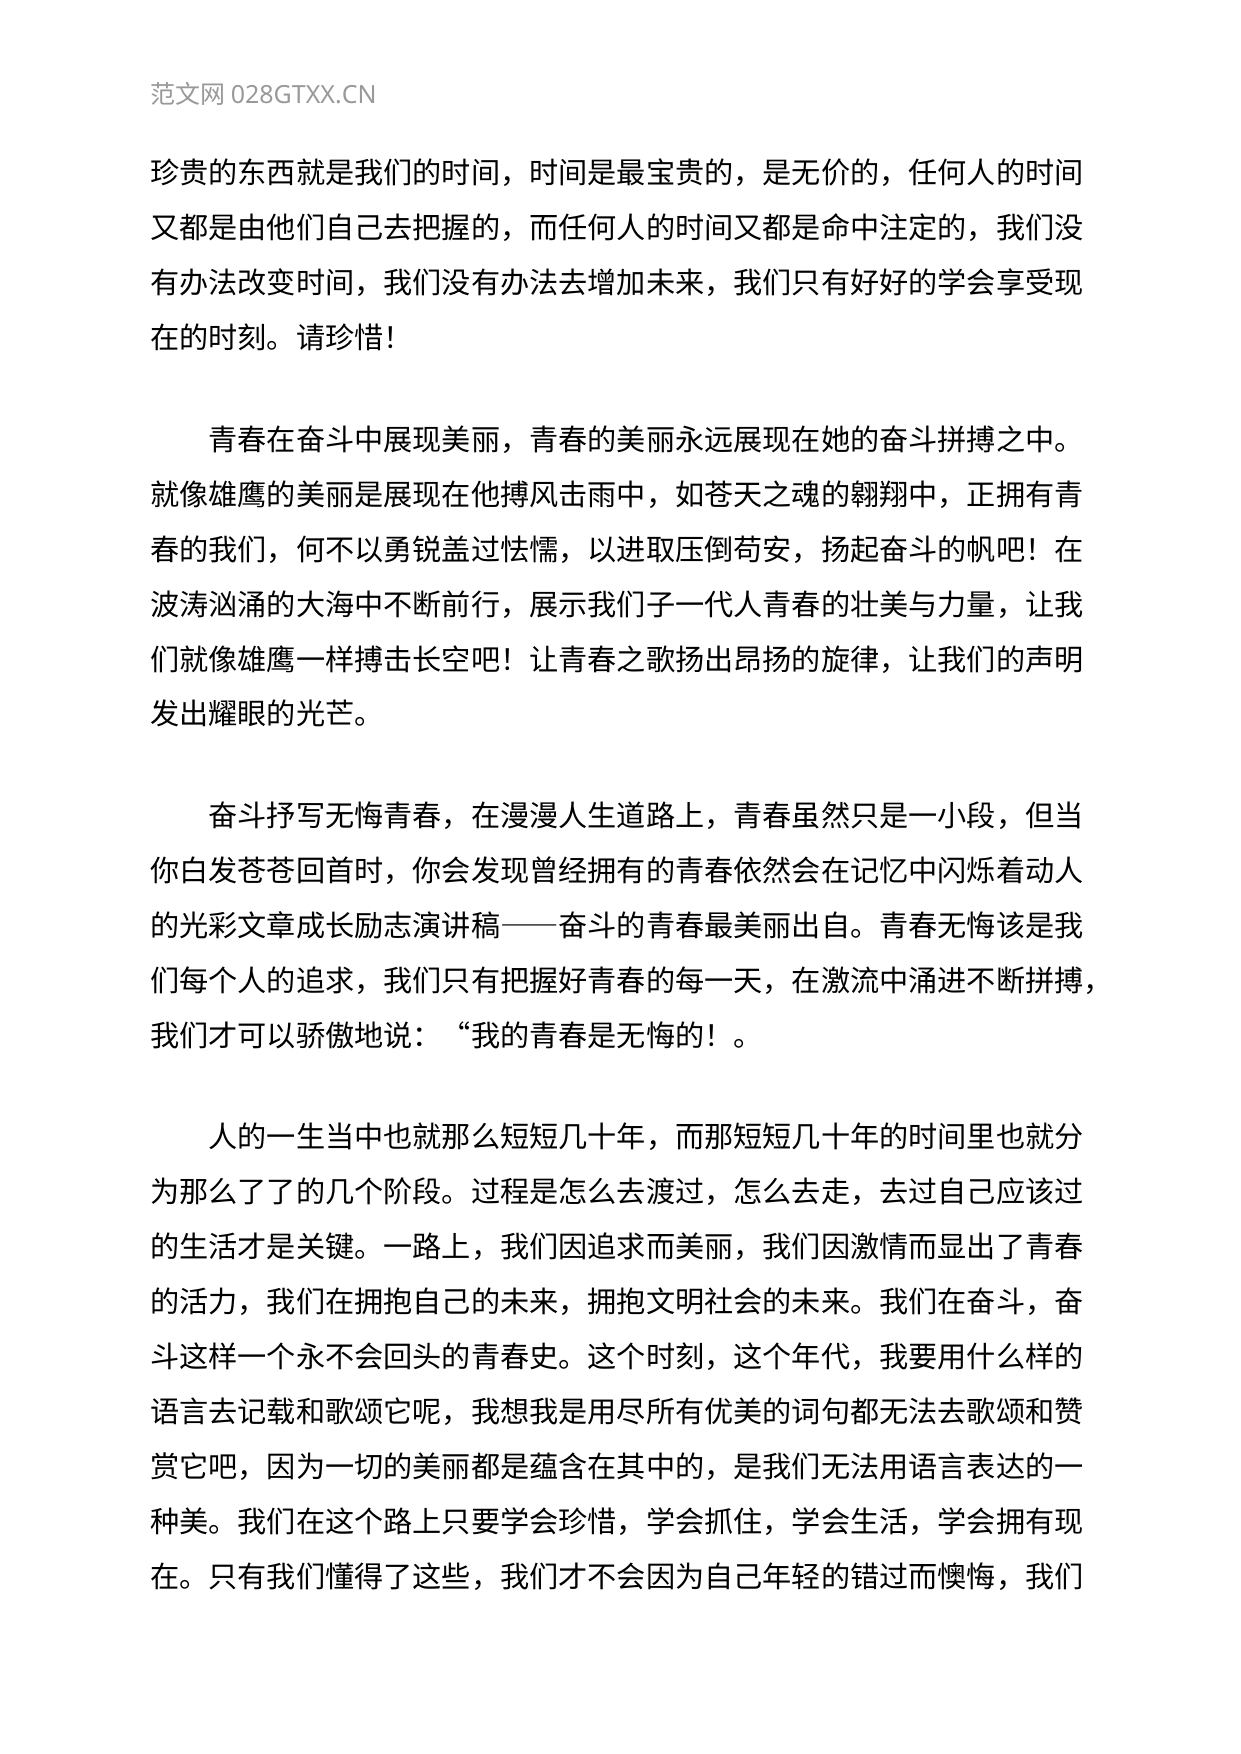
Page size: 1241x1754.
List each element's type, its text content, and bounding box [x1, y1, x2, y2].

text 奋斗抒写无悔青春，在漫漫人生道路上，青春虽然只是一小段，但当你白发苍苍回首时，你会发现曾经拥有的青春依然会在记忆中闪烁着动人的光彩文章成长励志演讲稿——奋斗的青春最美丽出自。青春无悔该是我们每个人的追求，我们只有把握好青春的每一天，在激流中涌进不断拼搏，我们才可以骄傲地说：“我的青春是无悔的！。 [150, 793, 1090, 1054]
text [150, 1114, 1090, 1596]
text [150, 150, 1090, 357]
text 青春在奋斗中展现美丽，青春的美丽永远展现在她的奋斗拼搏之中。就像雄鹰的美丽是展现在他搏风击雨中，如苍天之魂的翱翔中，正拥有青春的我们，何不以勇锐盖过怯懦，以进取压倒苟安，扬起奋斗的帆吧！在波涛汹涌的大海中不断前行，展示我们子一代人青春的壮美与力量，让我们就像雄鹰一样搏击长空吧！让青春之歌扬出昂扬的旋律，让我们的声明发出耀眼的光芒。 [150, 416, 1090, 733]
